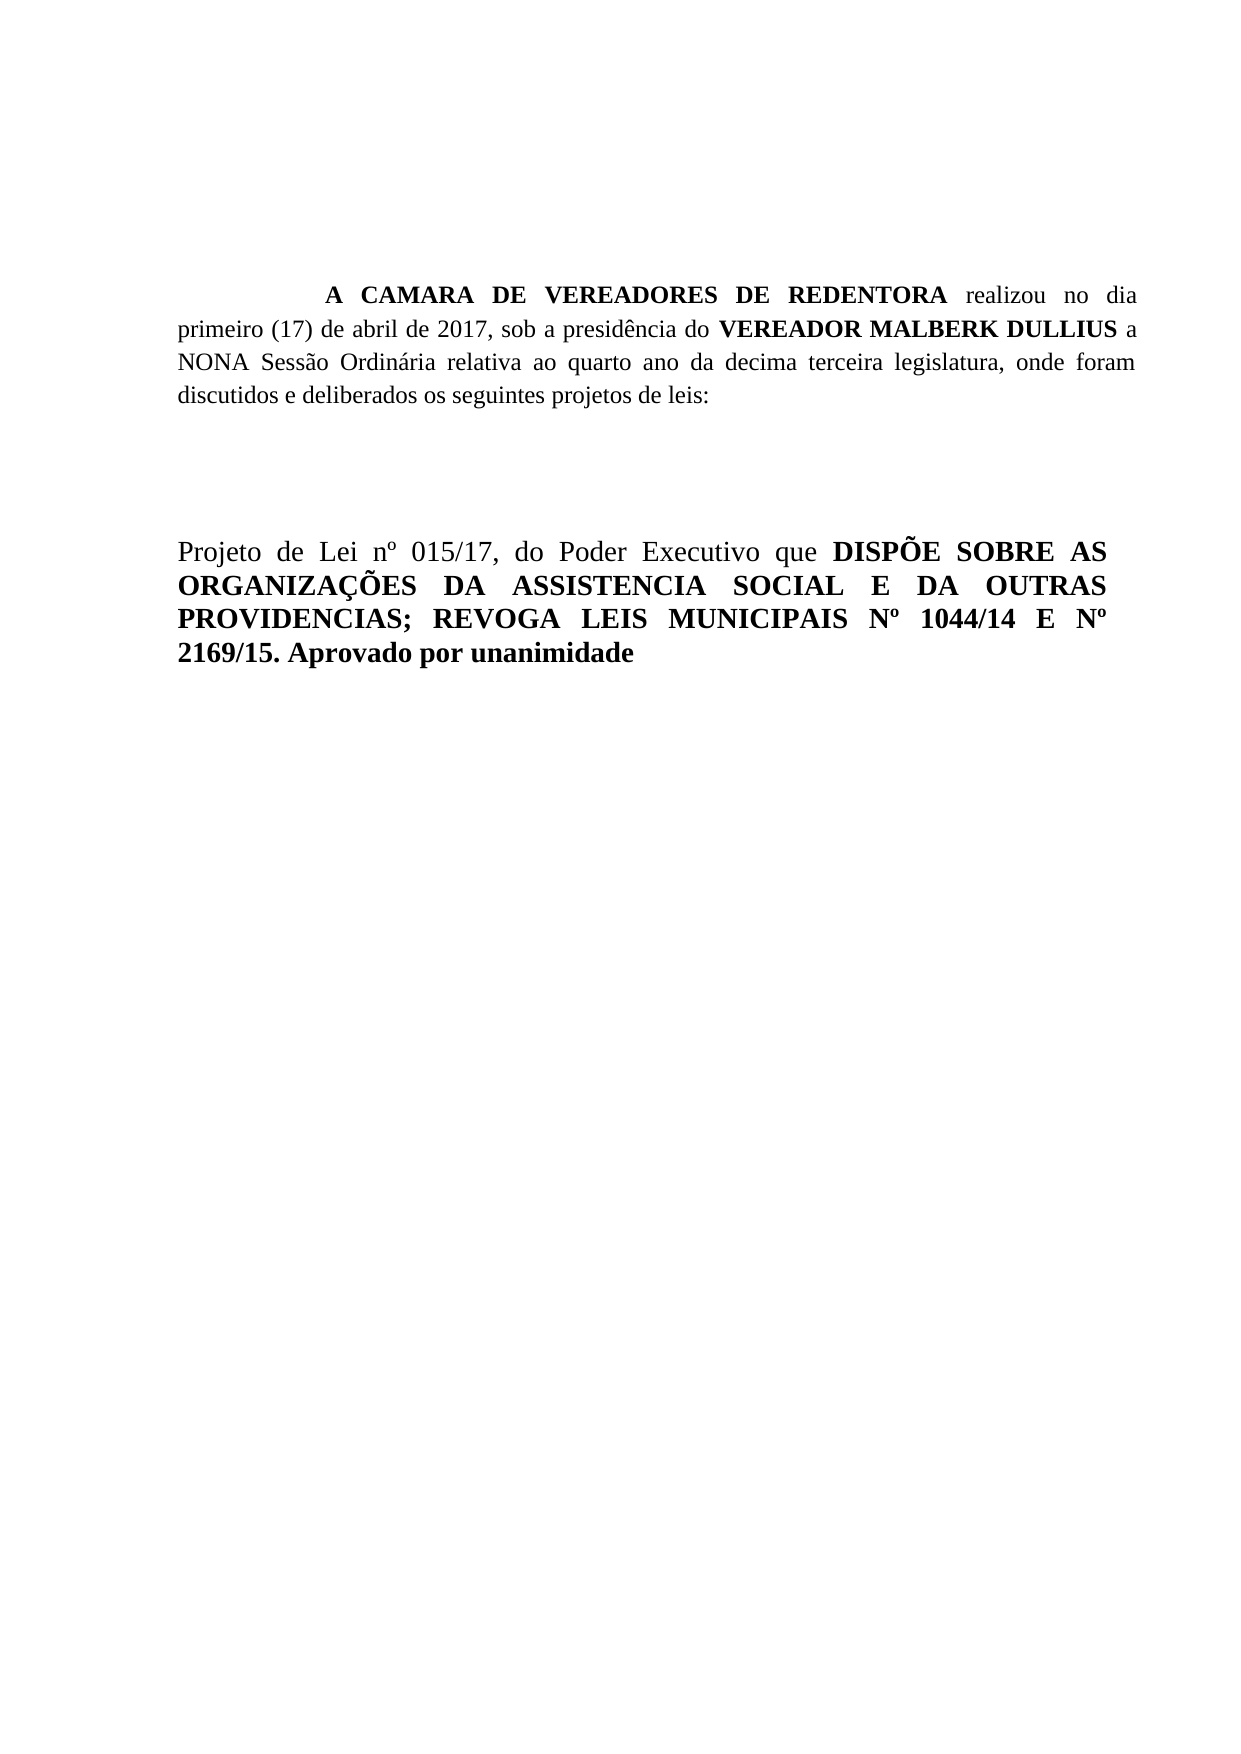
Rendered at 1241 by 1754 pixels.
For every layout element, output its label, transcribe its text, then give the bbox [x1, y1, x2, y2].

text Projeto de Lei nº 015/17, do Poder Executivo que DISPÕE SOBRE AS ORGANIZAÇÕES DA ASSISTENCIA SOCIAL E DA OUTRAS PROVIDENCIAS; REVOGA LEIS MUNICIPAIS Nº 1044/14 E Nº 2169/15. Aprovado por unanimidade [177, 534, 1107, 668]
text A CAMARA DE VEREADORES DE REDENTORA realizou no dia primeiro (17) de abril de 2017, sob a presidência do VEREADOR MALBERK DULLIUS a NONA Sessão Ordinária relativa ao quarto ano da decima terceira legislatura, onde foram discutidos e deliberados os seguintes projetos de leis: [177, 281, 1137, 408]
